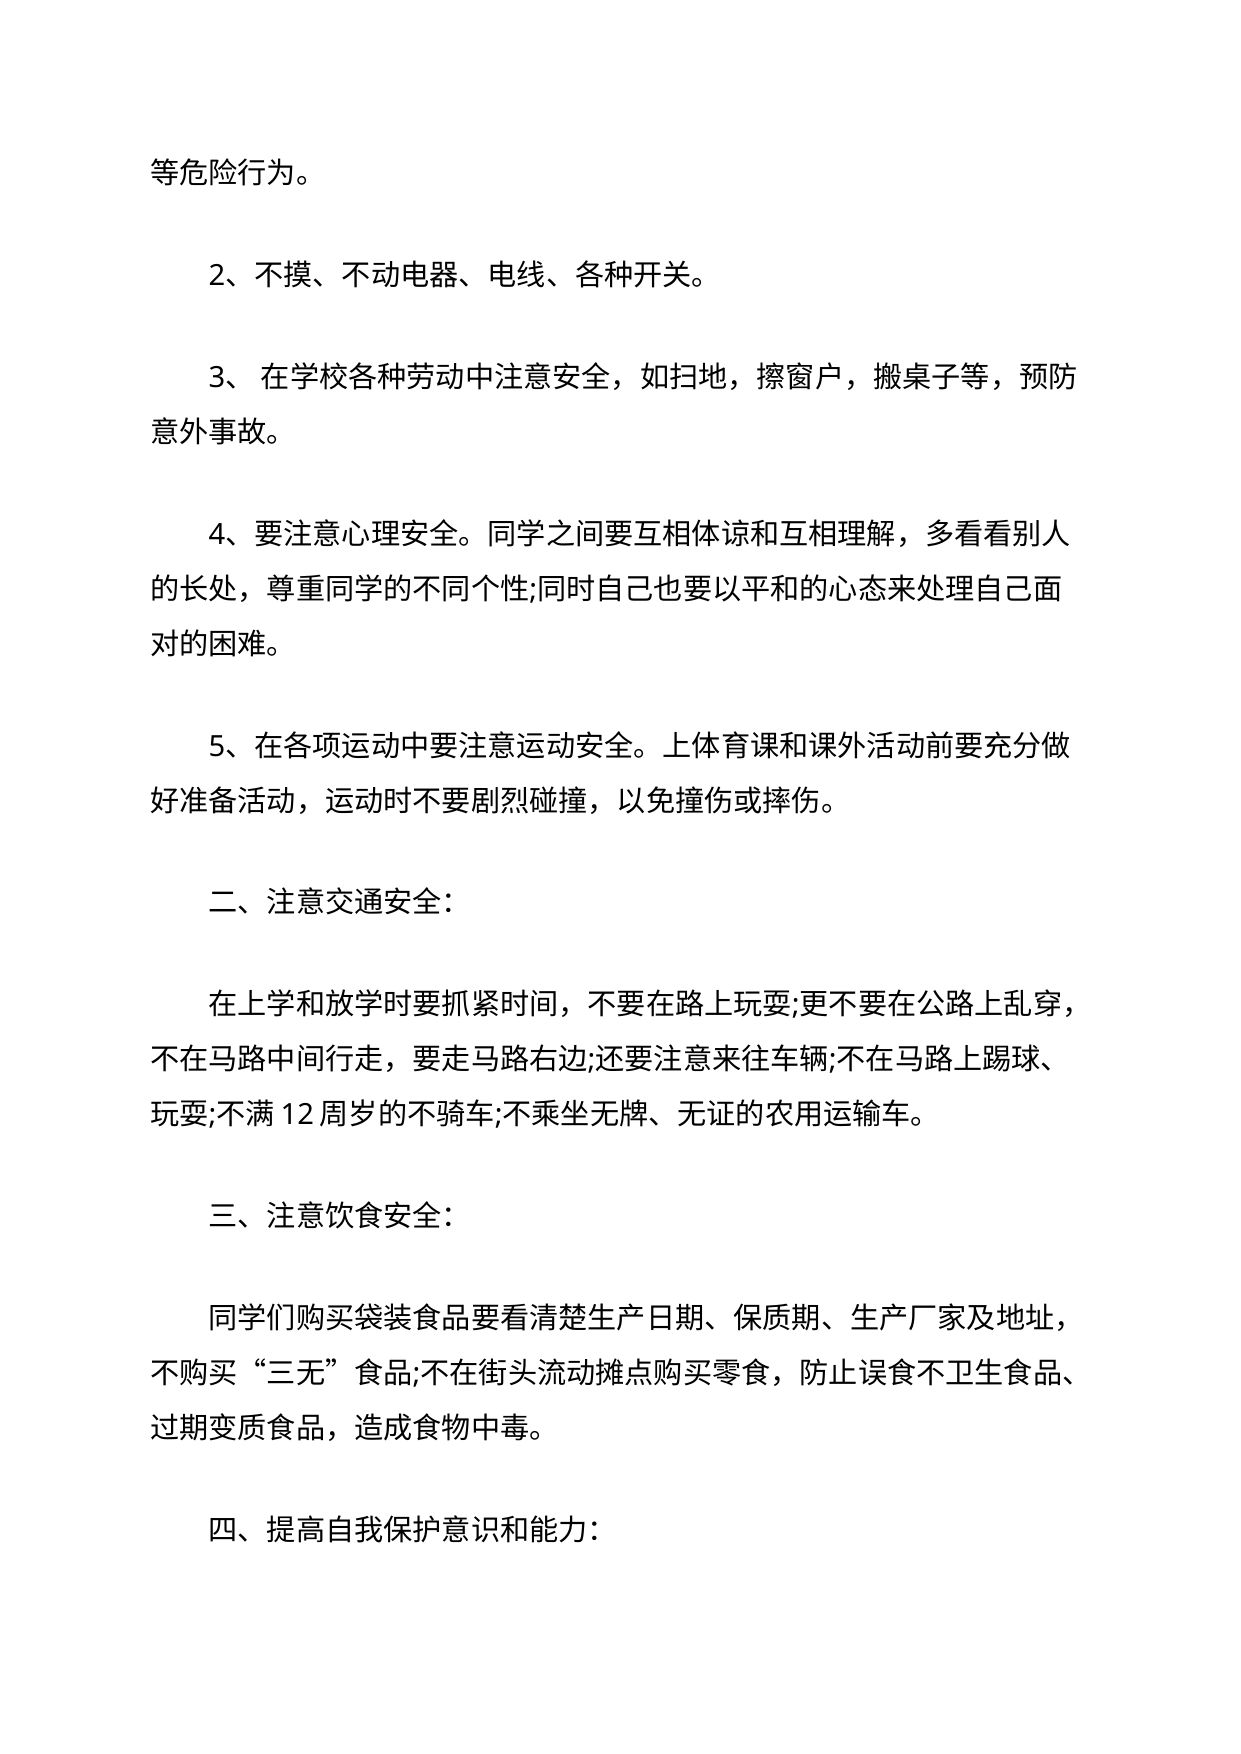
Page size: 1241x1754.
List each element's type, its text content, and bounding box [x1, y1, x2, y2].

text 同学们购买袋装食品要看清楚生产日期、保质期、生产厂家及地址，不购买“三无”食品;不在街头流动摊点购买零食，防止误食不卫生食品、过期变质食品，造成食物中毒。 [150, 1294, 1090, 1447]
text 二、注意交通安全： [150, 879, 1090, 921]
text 4、要注意心理安全。同学之间要互相体谅和互相理解，多看看别人的长处，尊重同学的不同个性;同时自己也要以平和的心态来处理自己面对的困难。 [150, 511, 1090, 663]
text 在上学和放学时要抓紧时间，不要在路上玩耍;更不要在公路上乱穿，不在马路中间行走，要走马路右边;还要注意来往车辆;不在马路上踢球、玩耍;不满12周岁的不骑车;不乘坐无牌、无证的农用运输车。 [150, 981, 1090, 1133]
text 5、在各项运动中要注意运动安全。上体育课和课外活动前要充分做好准备活动，运动时不要剧烈碰撞，以免撞伤或摔伤。 [150, 722, 1090, 819]
text 三、注意饮食安全： [150, 1193, 1090, 1235]
text 四、提高自我保护意识和能力： [150, 1506, 1090, 1548]
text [150, 150, 1090, 192]
text 2、不摸、不动电器、电线、各种开关。 [150, 252, 1090, 294]
text 3、 在学校各种劳动中注意安全，如扫地，擦窗户，搬桌子等，预防意外事故。 [150, 354, 1090, 451]
